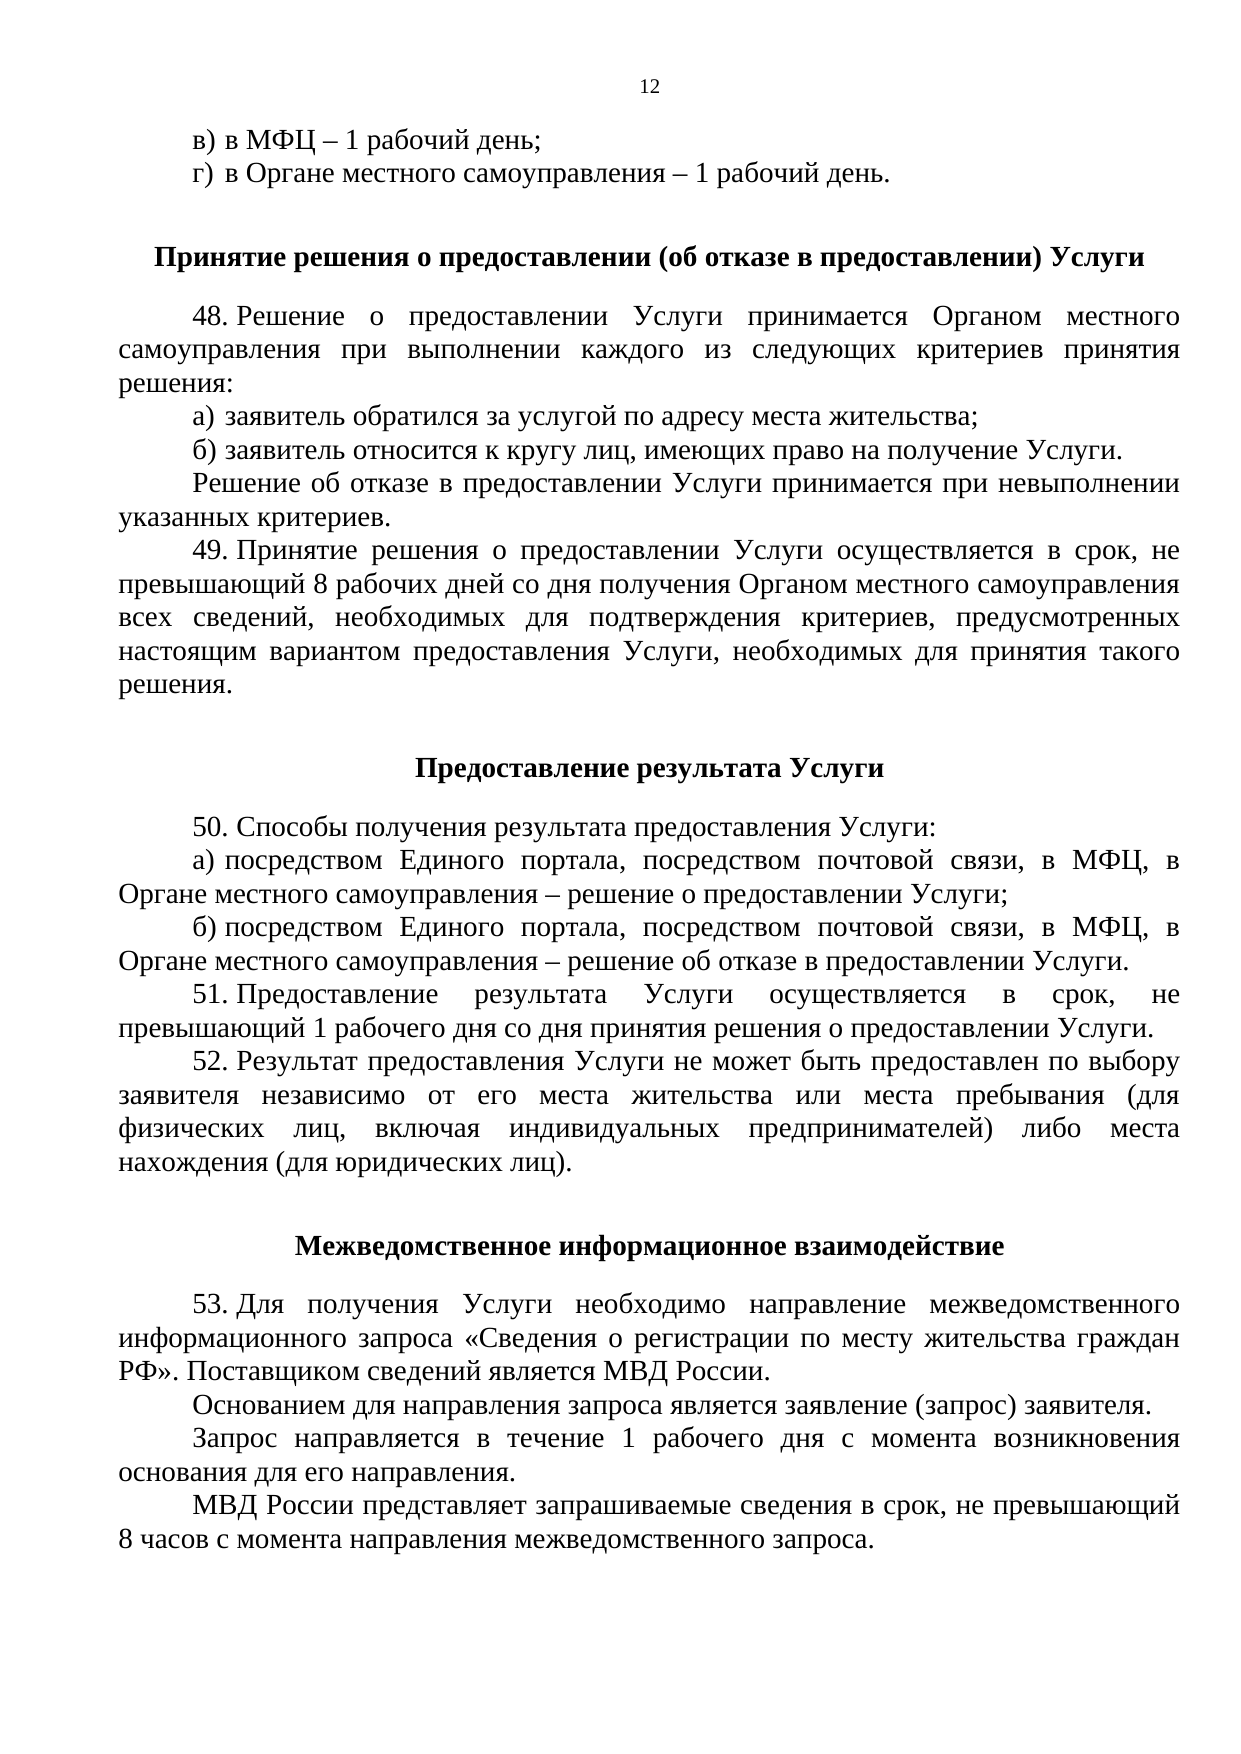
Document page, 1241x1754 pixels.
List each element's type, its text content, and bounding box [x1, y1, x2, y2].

text Межведомственное информационное взаимодействие [118, 1228, 1181, 1261]
text Принятие решения о предоставлении (об отказе в предоставлении) Услуги [118, 239, 1181, 273]
text Запрос направляется в течение 1 рабочего дня с момента возникновения основания для его направления. [118, 1420, 1181, 1487]
list Принятие решения о предоставлении Услуги осуществляется в срок, не превышающий 8 рабочих дней со дня получения Органом местного самоуправления всех сведений, необходимых для подтверждения критериев, предусмотренных настоящим вариантом предоставления Услуги, необходимых для принятия такого решения. [118, 532, 1181, 700]
list заявитель относится к кругу лиц, имеющих право на получение Услуги. [118, 432, 1181, 465]
list Результат предоставления Услуги не может быть предоставлен по выбору заявителя независимо от его места жительства или места пребывания (для физических лиц, включая индивидуальных предпринимателей) либо места нахождения (для юридических лиц). [118, 1043, 1181, 1178]
list в Органе местного самоуправления – 1 рабочий день. [118, 156, 1181, 189]
list посредством Единого портала, посредством почтовой связи, в МФЦ, в Органе местного самоуправления – решение об отказе в предоставлении Услуги. [118, 909, 1181, 976]
list в МФЦ – 1 рабочий день; [118, 122, 1181, 156]
list посредством Единого портала, посредством почтовой связи, в МФЦ, в Органе местного самоуправления – решение о предоставлении Услуги; [118, 842, 1181, 909]
list Решение о предоставлении Услуги принимается Органом местного самоуправления при выполнении каждого из следующих критериев принятия решения: [118, 298, 1181, 398]
text МВД России представляет запрашиваемые сведения в срок, не превышающий 8 часов с момента направления межведомственного запроса. [118, 1487, 1181, 1554]
list Для получения Услуги необходимо направление межведомственного информационного запроса «Сведения о регистрации по месту жительства граждан РФ». Поставщиком сведений является МВД России. [118, 1286, 1181, 1387]
text Предоставление результата Услуги [118, 750, 1181, 784]
list Предоставление результата Услуги осуществляется в срок, не превышающий 1 рабочего дня со дня принятия решения о предоставлении Услуги. [118, 976, 1181, 1043]
text Основанием для направления запроса является заявление (запрос) заявителя. [118, 1387, 1181, 1420]
list заявитель обратился за услугой по адресу места жительства; [118, 398, 1181, 432]
list Способы получения результата предоставления Услуги: [118, 809, 1181, 842]
text Решение об отказе в предоставлении Услуги принимается при невыполнении указанных критериев. [118, 465, 1181, 532]
